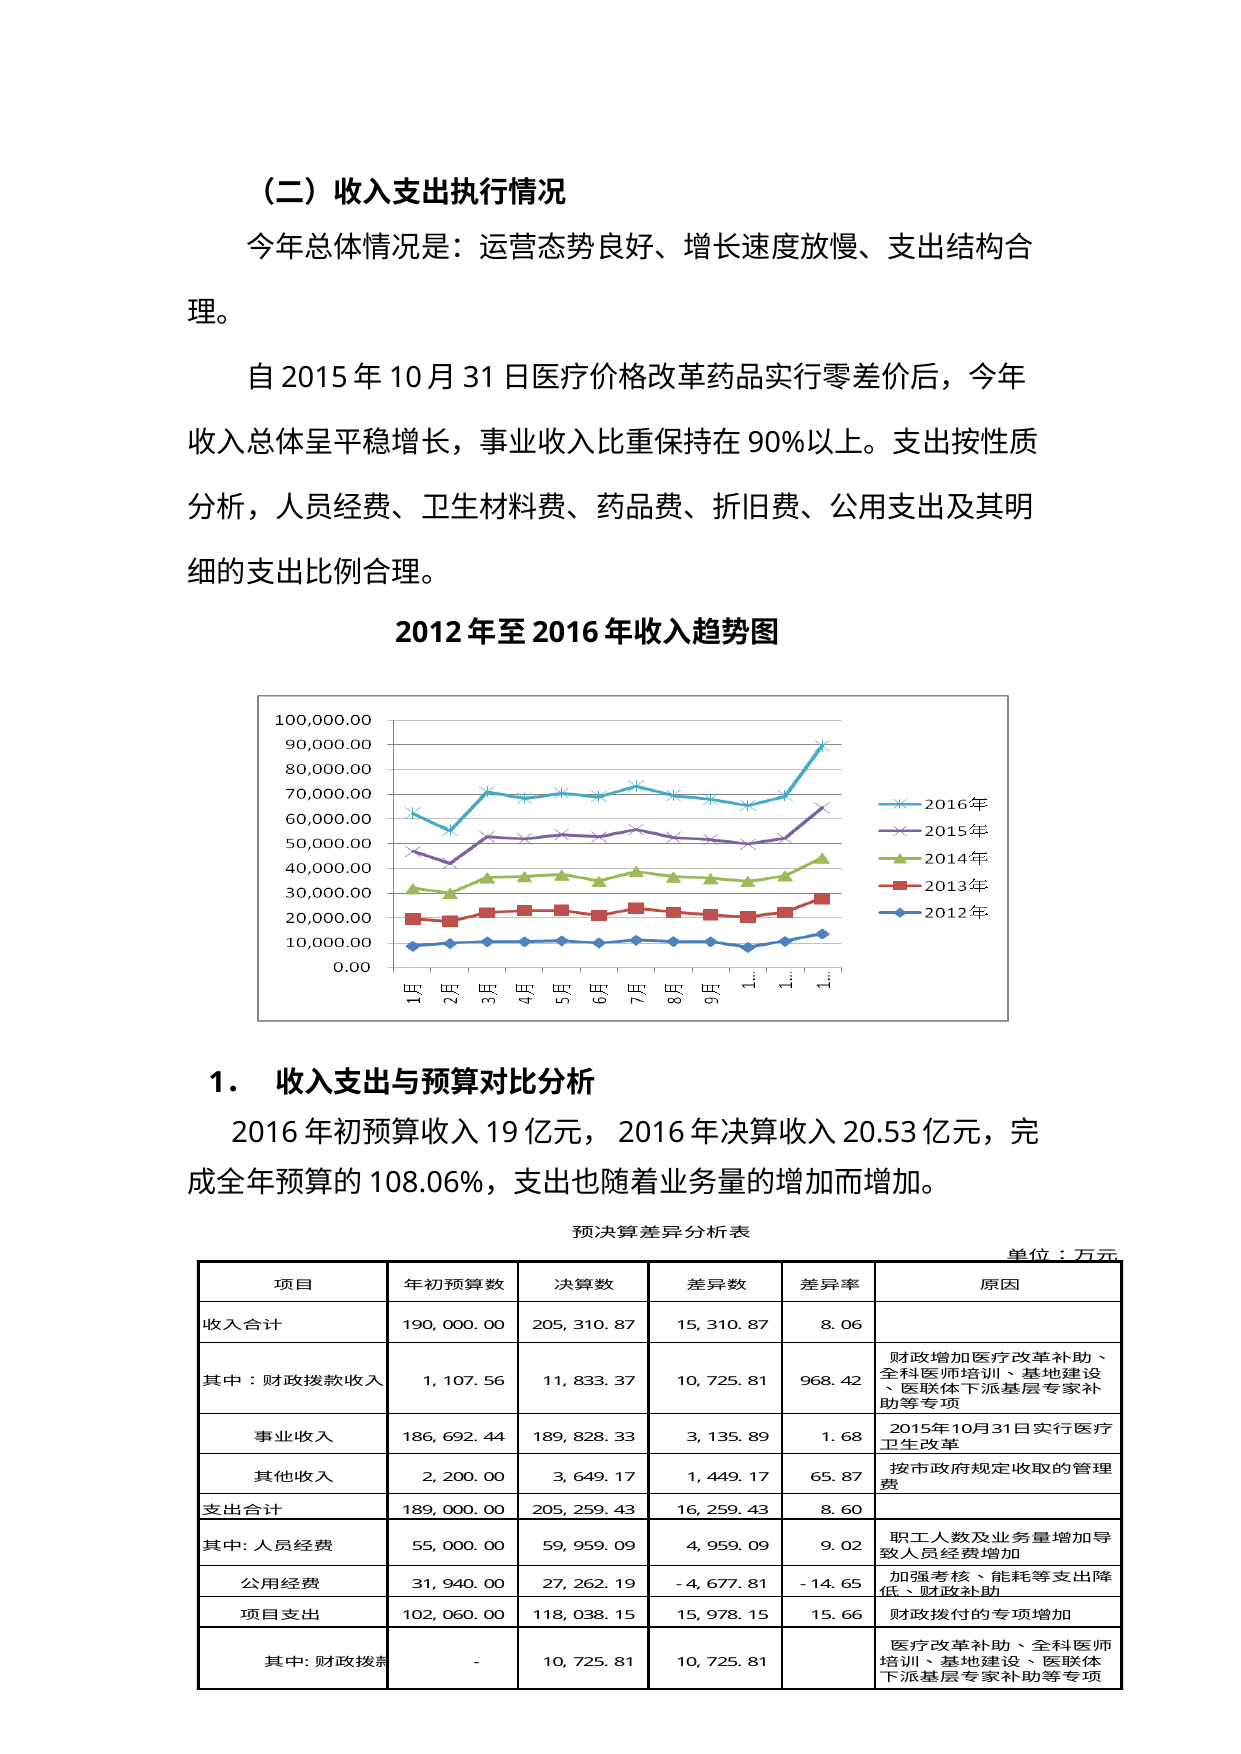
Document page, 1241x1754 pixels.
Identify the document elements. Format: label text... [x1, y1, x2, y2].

text 2012年至2016年收入趋势图 [187, 602, 1053, 652]
picture [256, 694, 1010, 1022]
text （二）收入支出执行情况 [187, 162, 1053, 212]
text 今年总体情况是：运营态势良好、增长速度放慢、支出结构合理。 [187, 212, 1053, 342]
text 2016年初预算收入19亿元， 2016年决算收入20.53亿元，完成全年预算的108.06%，支出也随着业务量的增加而增加。 [187, 1102, 1053, 1202]
list 收入支出与预算对比分析 [187, 1052, 1053, 1102]
text 自2015年10月31日医疗价格改革药品实行零差价后，今年收入总体呈平稳增长，事业收入比重保持在90%以上。支出按性质分析，人员经费、卫生材料费、药品费、折旧费、公用支出及其明细的支出比例合理。 [187, 342, 1053, 602]
